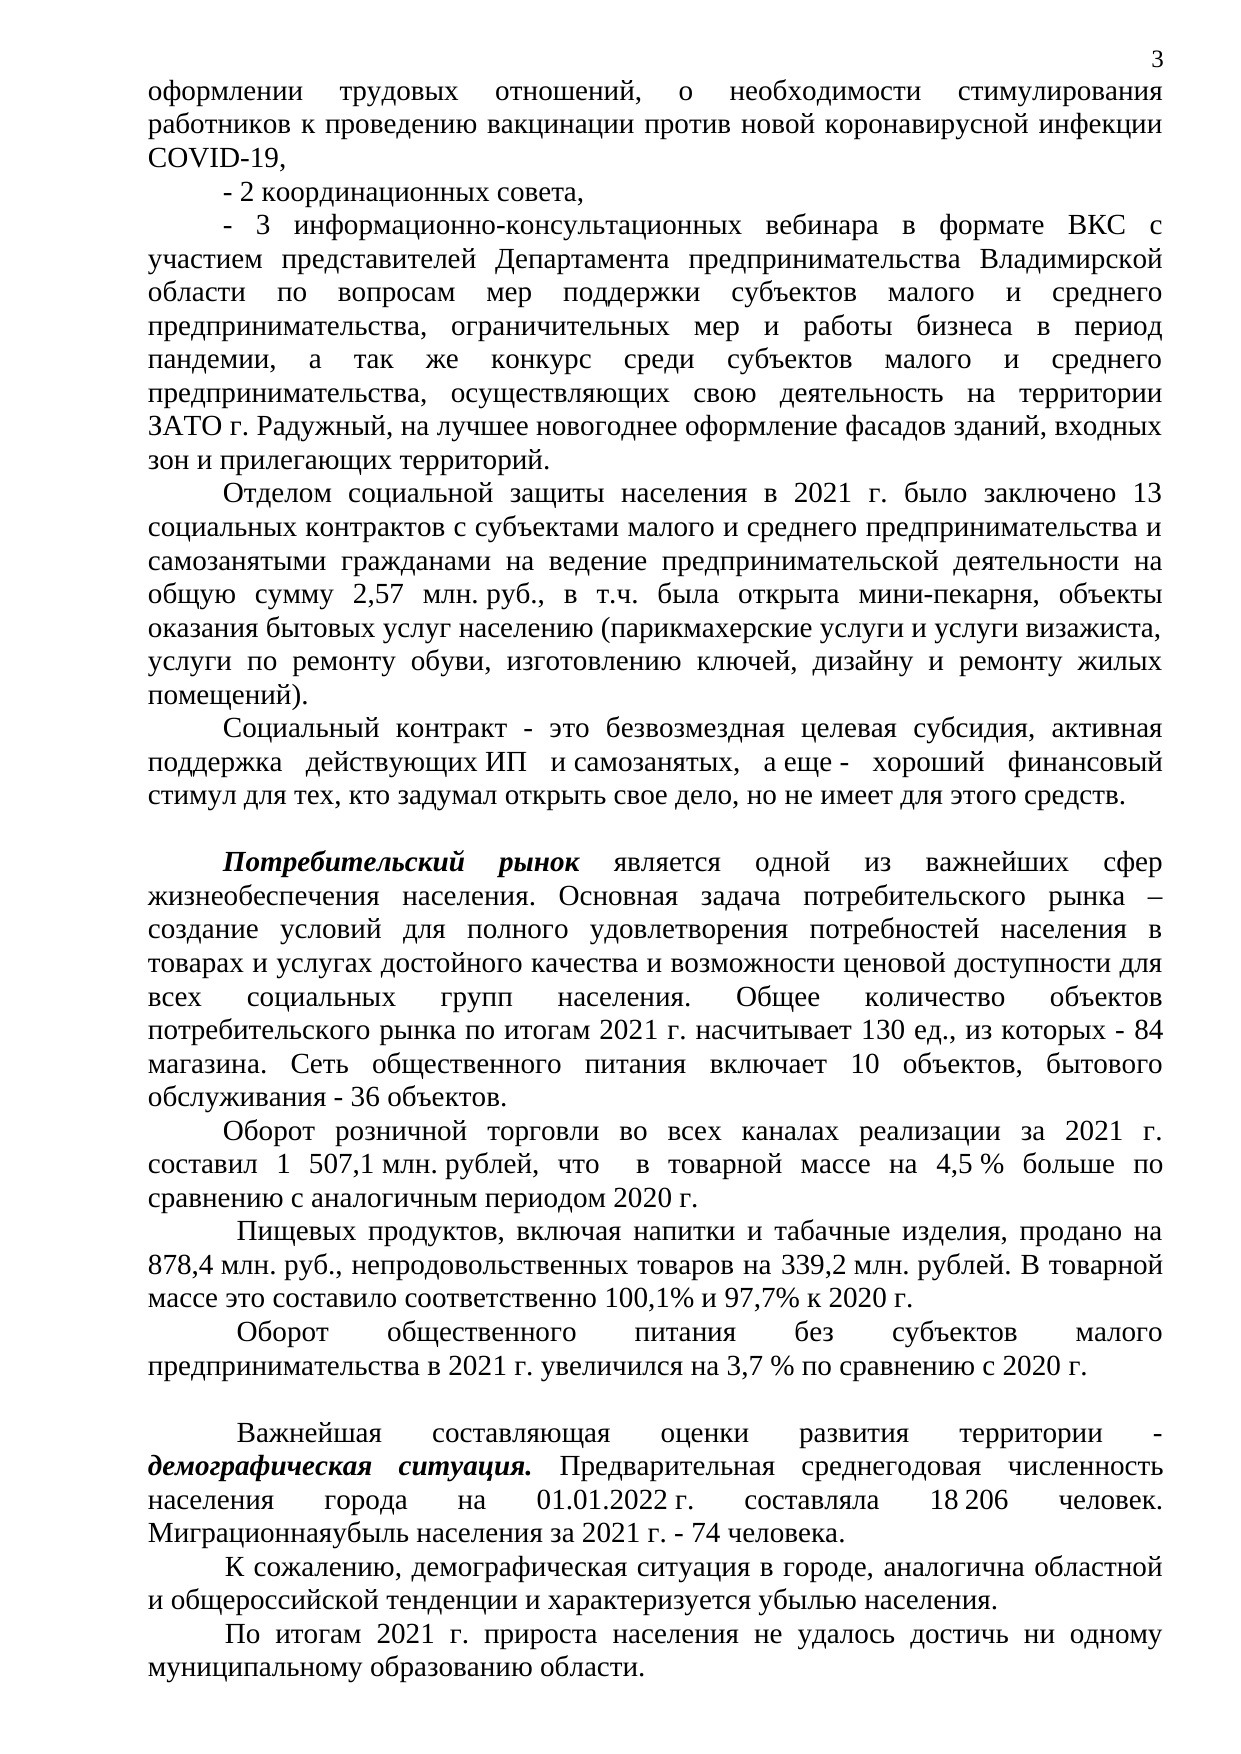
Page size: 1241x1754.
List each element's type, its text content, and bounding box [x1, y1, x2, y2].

text - 2 координационных совета, [148, 174, 1163, 207]
text Оборот общественного питания без субъектов малого предпринимательства в 2021 г. увеличился на 3,7 % по сравнению с 2020 г. [148, 1314, 1163, 1381]
text Важнейшая составляющая оценки развития территории - демографическая ситуация. Предварительная среднегодовая численность населения города на 01.01.2022 г. составляла 18 206 человек. Миграционнаяубыль населения за 2021 г. - 74 человека. [148, 1415, 1163, 1549]
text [148, 73, 1163, 174]
text - 3 информационно-консультационных вебинара в формате ВКС с участием представителей Департамента предпринимательства Владимирской области по вопросам мер поддержки субъектов малого и среднего предпринимательства, ограничительных мер и работы бизнеса в период пандемии, а так же конкурс среди субъектов малого и среднего предпринимательства, осуществляющих свою деятельность на территории ЗАТО г. Радужный, на лучшее новогоднее оформление фасадов зданий, входных зон и прилегающих территорий. [148, 207, 1163, 476]
text Оборот розничной торговли во всех каналах реализации за 2021 г. составил 1 507,1 млн. рублей, что в товарной массе на 4,5 % больше по сравнению с аналогичным периодом 2020 г. [148, 1113, 1163, 1213]
text Отделом социальной защиты населения в 2021 г. было заключено 13 социальных контрактов с субъектами малого и среднего предпринимательства и самозанятыми гражданами на ведение предпринимательской деятельности на общую сумму 2,57 млн. руб., в т.ч. была открыта мини-пекарня, объекты оказания бытовых услуг населению (парикмахерские услуги и услуги визажиста, [148, 476, 1163, 643]
text услуги по ремонту обуви, изготовлению ключей, дизайну и ремонту жилых помещений). [148, 643, 1163, 710]
text По итогам 2021 г. прироста населения не удалось достичь ни одному муниципальному образованию области. [148, 1616, 1163, 1683]
text Социальный контракт - это безвозмездная целевая субсидия, активная поддержка действующих ИП и самозанятых, а еще - хороший финансовый стимул для тех, кто задумал открыть свое дело, но не имеет для этого средств. [148, 710, 1163, 811]
text Пищевых продуктов, включая напитки и табачные изделия, продано на 878,4 млн. руб., непродовольственных товаров на 339,2 млн. рублей. В товарной массе это составило соответственно 100,1% и 97,7% к 2020 г. [148, 1213, 1163, 1314]
text Потребительский рынок является одной из важнейших сфер жизнеобеспечения населения. Основная задача потребительского рынка –создание условий для полного удовлетворения потребностей населения в товарах и услугах достойного качества и возможности ценовой доступности для всех социальных групп населения. Общее количество объектов потребительского рынка по итогам 2021 г. насчитывает 130 ед., из которых - 84 магазина. Сеть общественного питания включает 10 объектов, бытового обслуживания - 36 объектов. [148, 844, 1163, 1113]
text К сожалению, демографическая ситуация в городе, аналогична областной и общероссийской тенденции и характеризуется убылью населения. [148, 1549, 1163, 1616]
